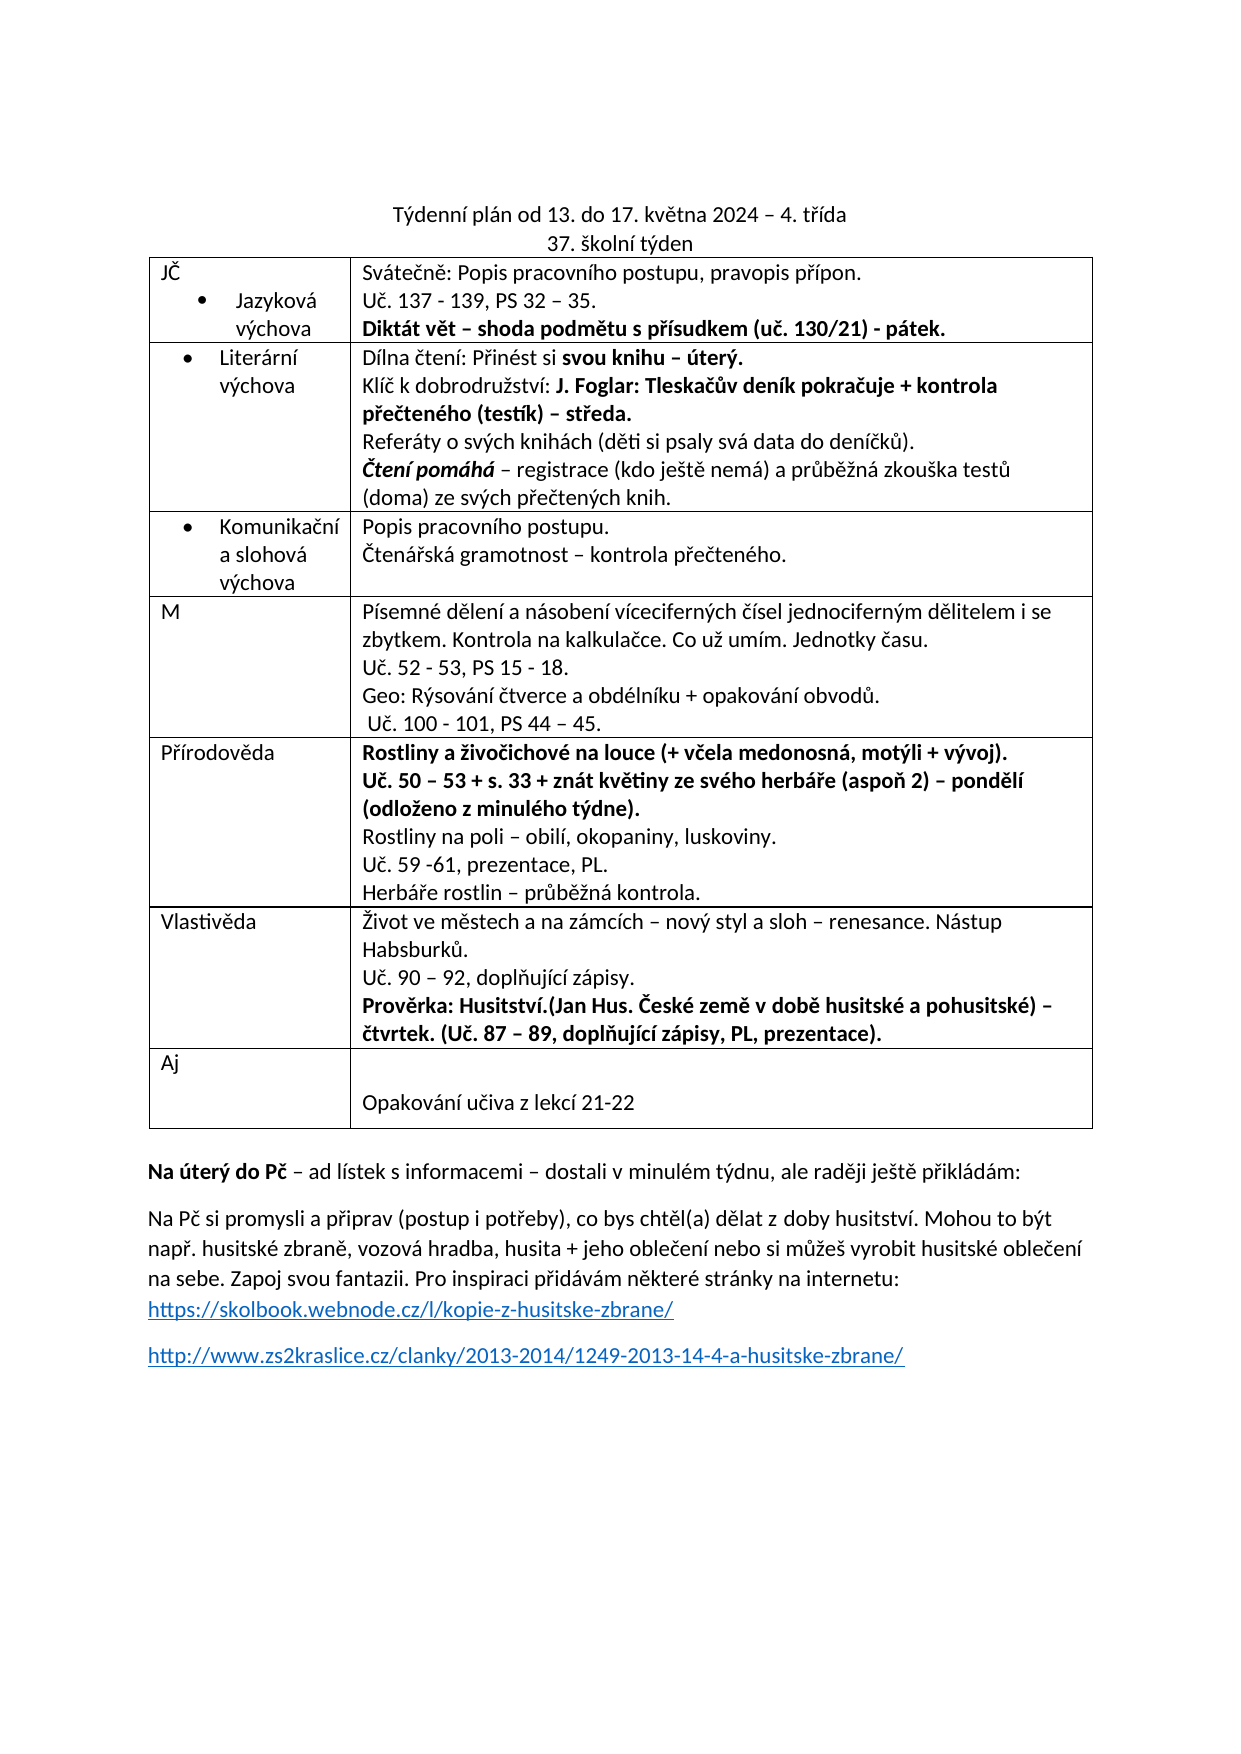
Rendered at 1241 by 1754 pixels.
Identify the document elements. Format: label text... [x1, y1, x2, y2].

table_header Svátečně: Popis pracovního postupu, pravopis přípon. Uč. 137 - 139, PS 32 – 35. Diktát vět – shoda podmětu s přísudkem (uč. 130/21) - pátek. [351, 258, 1092, 342]
table_cell M [150, 597, 350, 737]
table_cell Vlastivěda [150, 908, 350, 1047]
table_cell Aj [150, 1049, 350, 1128]
table_cell Písemné dělení a násobení víceciferných čísel jednociferným dělitelem i se zbytkem. Kontrola na kalkulačce. Co už umím. Jednotky času. Uč. 52 - 53, PS 15 - 18. Geo: Rýsování čtverce a obdélníku + opakování obvodů. Uč. 100 - 101, PS 44 – 45. [351, 597, 1092, 737]
text Na Pč si promysli a připrav (postup i potřeby), co bys chtěl(a) dělat z doby husitství. Mohou to být např. husitské zbraně, vozová hradba, husita + jeho oblečení nebo si můžeš vyrobit husitské oblečení na sebe. Zapoj svou fantazii. Pro inspiraci přidávám některé stránky na internetu: https://skolbook.webnode.cz/l/kopie-z-husitske-zbrane/ [148, 1204, 1093, 1323]
text http://www.zs2kraslice.cz/clanky/2013-2014/1249-2013-14-4-a-husitske-zbrane/ [148, 1342, 1093, 1369]
table_cell Rostliny a živočichové na louce (+ včela medonosná, motýli + vývoj). Uč. 50 – 53 + s. 33 + znát květiny ze svého herbáře (aspoň 2) – pondělí (odloženo z minulého týdne). Rostliny na poli – obilí, okopaniny, luskoviny. Uč. 59 -61, prezentace, PL. Herbáře rostlin – průběžná kontrola. [351, 738, 1092, 906]
table_cell Život ve městech a na zámcích – nový styl a sloh – renesance. Nástup Habsburků. Uč. 90 – 92, doplňující zápisy. Prověrka: Husitství.(Jan Hus. České země v době husitské a pohusitské) – čtvrtek. (Uč. 87 – 89, doplňující zápisy, PL, prezentace). [351, 908, 1092, 1047]
table_cell Přírodověda [150, 738, 350, 906]
table_cell Popis pracovního postupu. Čtenářská gramotnost – kontrola přečteného. [351, 512, 1092, 596]
table_cell Dílna čtení: Přinést si svou knihu – úterý. Klíč k dobrodružství: J. Foglar: Tleskačův deník pokračuje + kontrola přečteného (testík) – středa. Referáty o svých knihách (děti si psaly svá data do deníčků). Čtení pomáhá – registrace (kdo ještě nemá) a průběžná zkouška testů (doma) ze svých přečtených knih. [351, 343, 1092, 511]
table_cell Literární výchova [150, 343, 350, 511]
text Na úterý do Pč – ad lístek s informacemi – dostali v minulém týdnu, ale raději ještě přikládám: [148, 1157, 1093, 1185]
table_cell Opakování učiva z lekcí 21-22 [351, 1049, 1092, 1128]
text Týdenní plán od 13. do 17. května 2024 – 4. třída [148, 201, 1093, 229]
table_cell Komunikační a slohová výchova [150, 512, 350, 596]
table_header JČ Jazyková výchova [150, 258, 350, 342]
text 37. školní týden [148, 229, 1093, 257]
